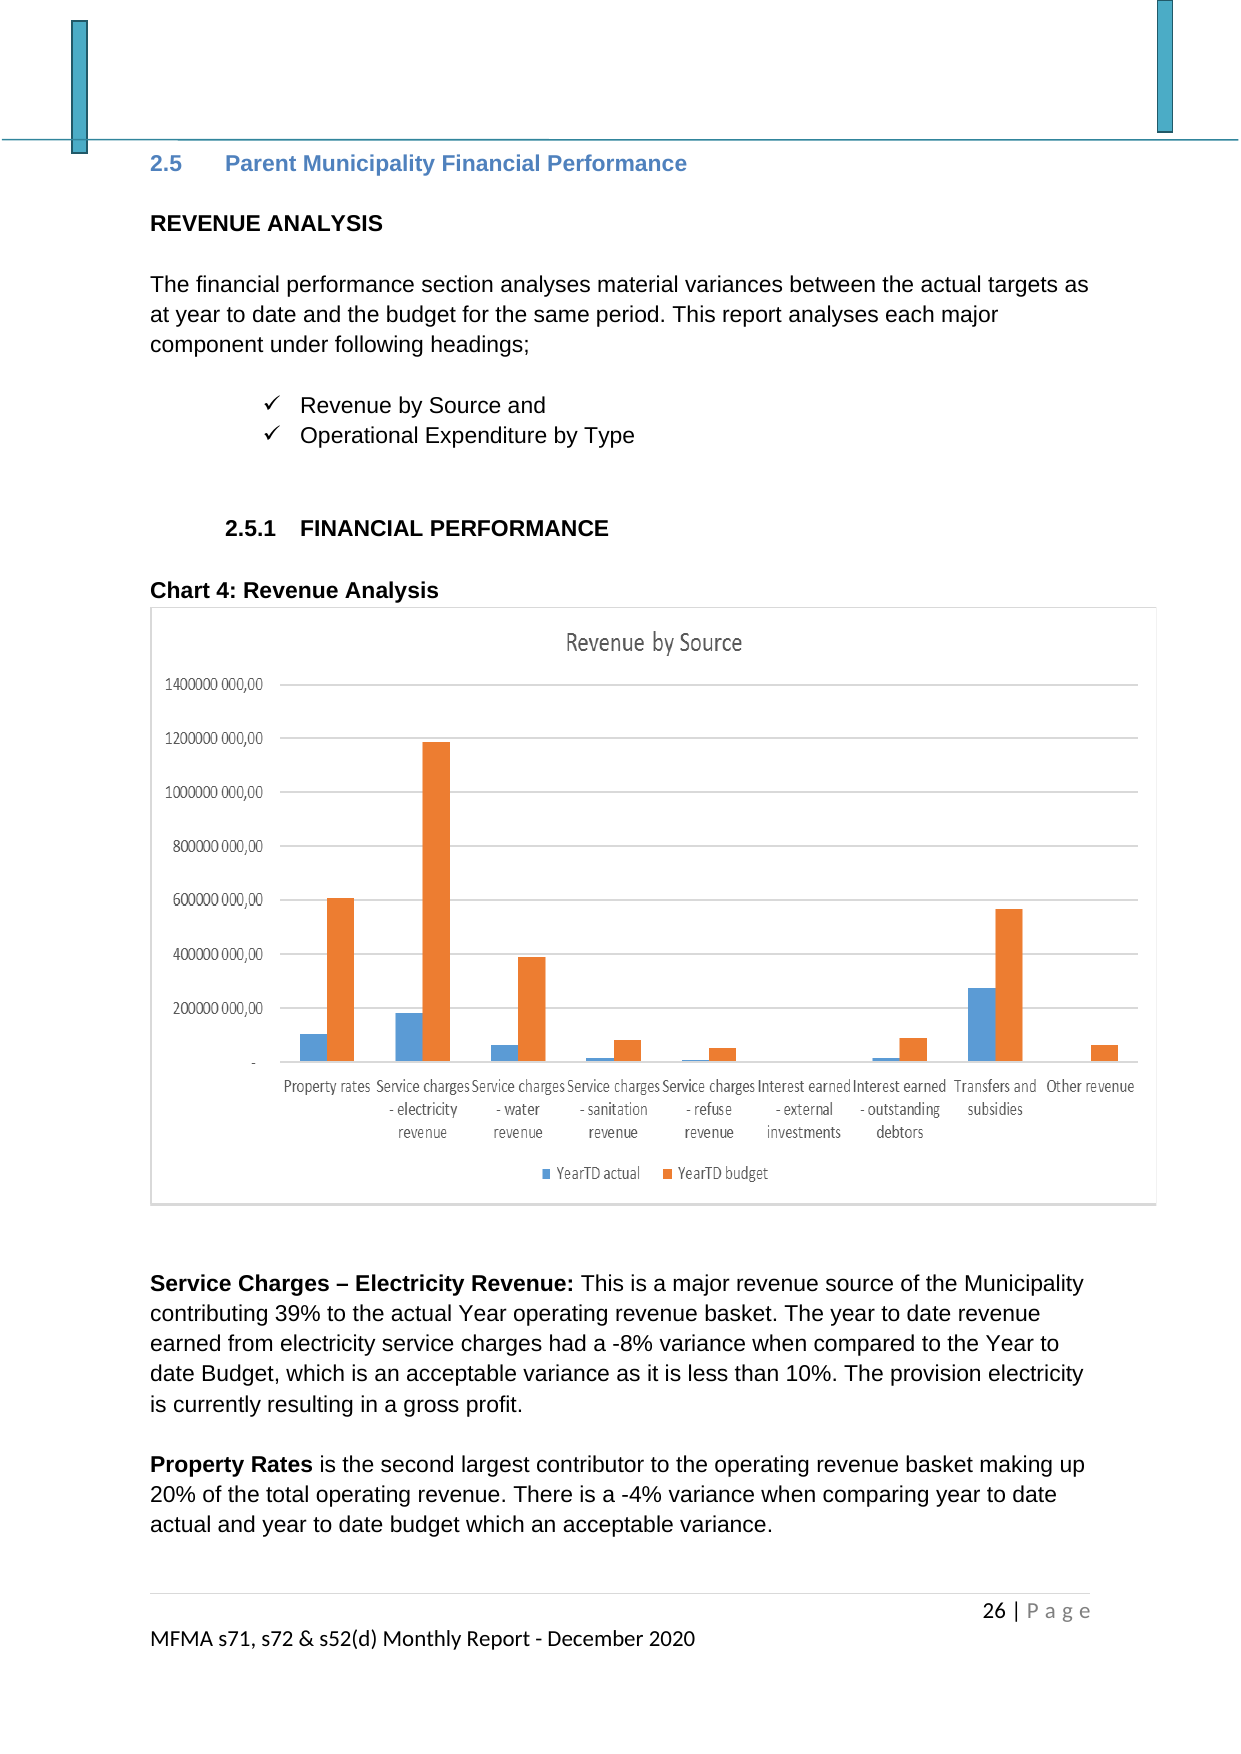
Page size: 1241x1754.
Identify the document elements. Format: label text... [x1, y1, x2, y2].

list Revenue by Source and [262, 392, 1090, 418]
picture [150, 607, 1157, 1206]
text REVENUE ANALYSIS [150, 210, 1090, 237]
text Service Charges – Electricity Revenue: This is a major revenue source of the Municipality contributing 39% to the actual Year operating revenue basket. The year to date revenue earned from electricity service charges had a -8% variance when compared to the Year to date Budget, which is an acceptable variance as it is less than 10%. The provision electricity is currently resulting in a gross profit. [150, 1270, 1090, 1417]
text Chart 4: Revenue Analysis [150, 577, 1090, 603]
list Operational Expenditure by Type [262, 422, 1090, 448]
text Property Rates is the second largest contributor to the operating revenue basket making up 20% of the total operating revenue. There is a -4% variance when comparing year to date actual and year to date budget which an acceptable variance. [150, 1451, 1090, 1538]
text The financial performance section analyses material variances between the actual targets as at year to date and the budget for the same period. This report analyses each major component under following headings; [150, 271, 1090, 358]
subtitle Parent Municipality Financial Performance [150, 150, 1090, 176]
list FINANCIAL PERFORMANCE [225, 514, 1090, 541]
